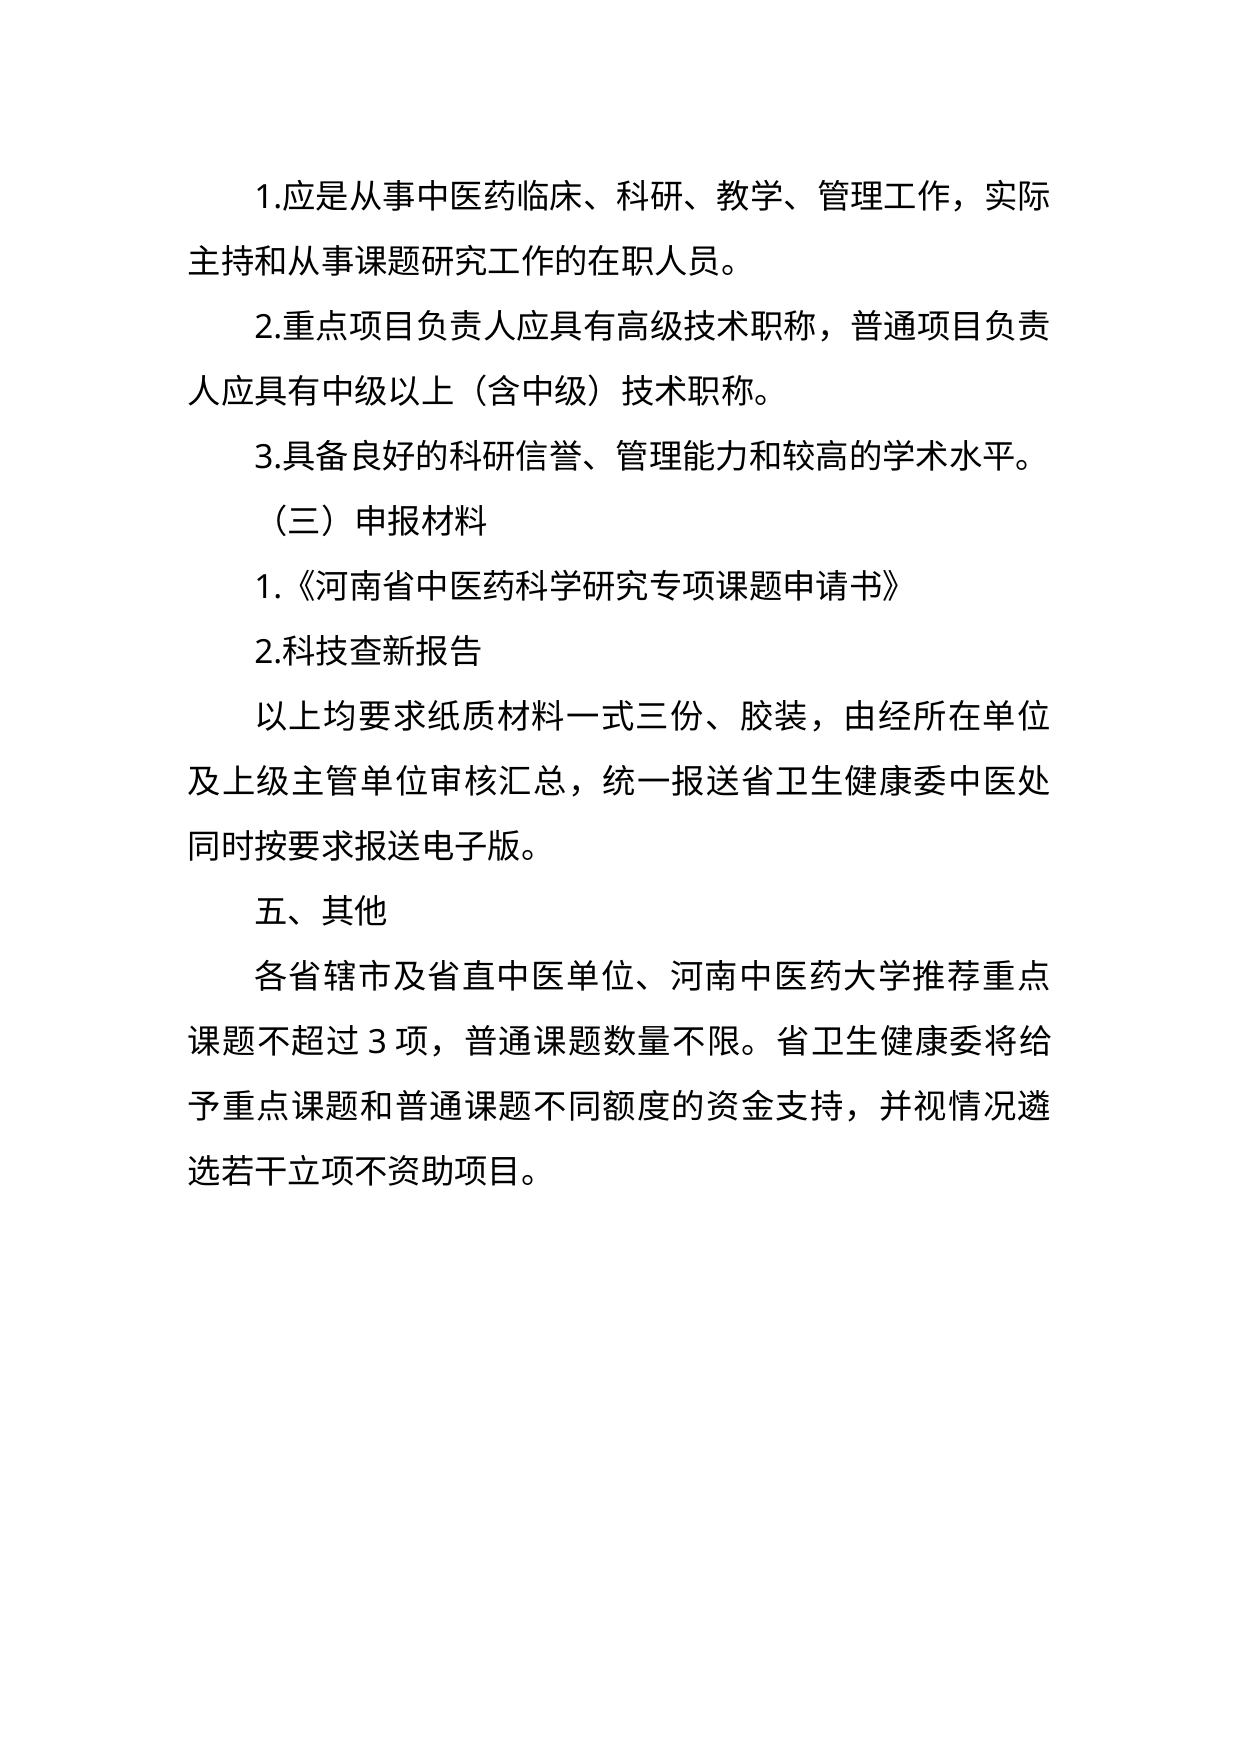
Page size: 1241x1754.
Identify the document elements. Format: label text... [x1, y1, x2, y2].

text 1.应是从事中医药临床、科研、教学、管理工作，实际主持和从事课题研究工作的在职人员。 [187, 162, 1053, 292]
text （三）申报材料 [187, 487, 1053, 552]
text 以上均要求纸质材料一式三份、胶装，由经所在单位及上级主管单位审核汇总，统一报送省卫生健康委中医处，同时按要求报送电子版。 [187, 682, 1053, 877]
text 3.具备良好的科研信誉、管理能力和较高的学术水平。 [187, 422, 1053, 487]
text 2.重点项目负责人应具有高级技术职称，普通项目负责人应具有中级以上（含中级）技术职称。 [187, 292, 1053, 422]
text 2.科技查新报告 [187, 617, 1053, 682]
text 五、其他 [187, 877, 1053, 942]
text 1.《河南省中医药科学研究专项课题申请书》 [187, 552, 1053, 617]
text 各省辖市及省直中医单位、河南中医药大学推荐重点课题不超过3项，普通课题数量不限。省卫生健康委将给予重点课题和普通课题不同额度的资金支持，并视情况遴选若干立项不资助项目。 [187, 942, 1053, 1202]
